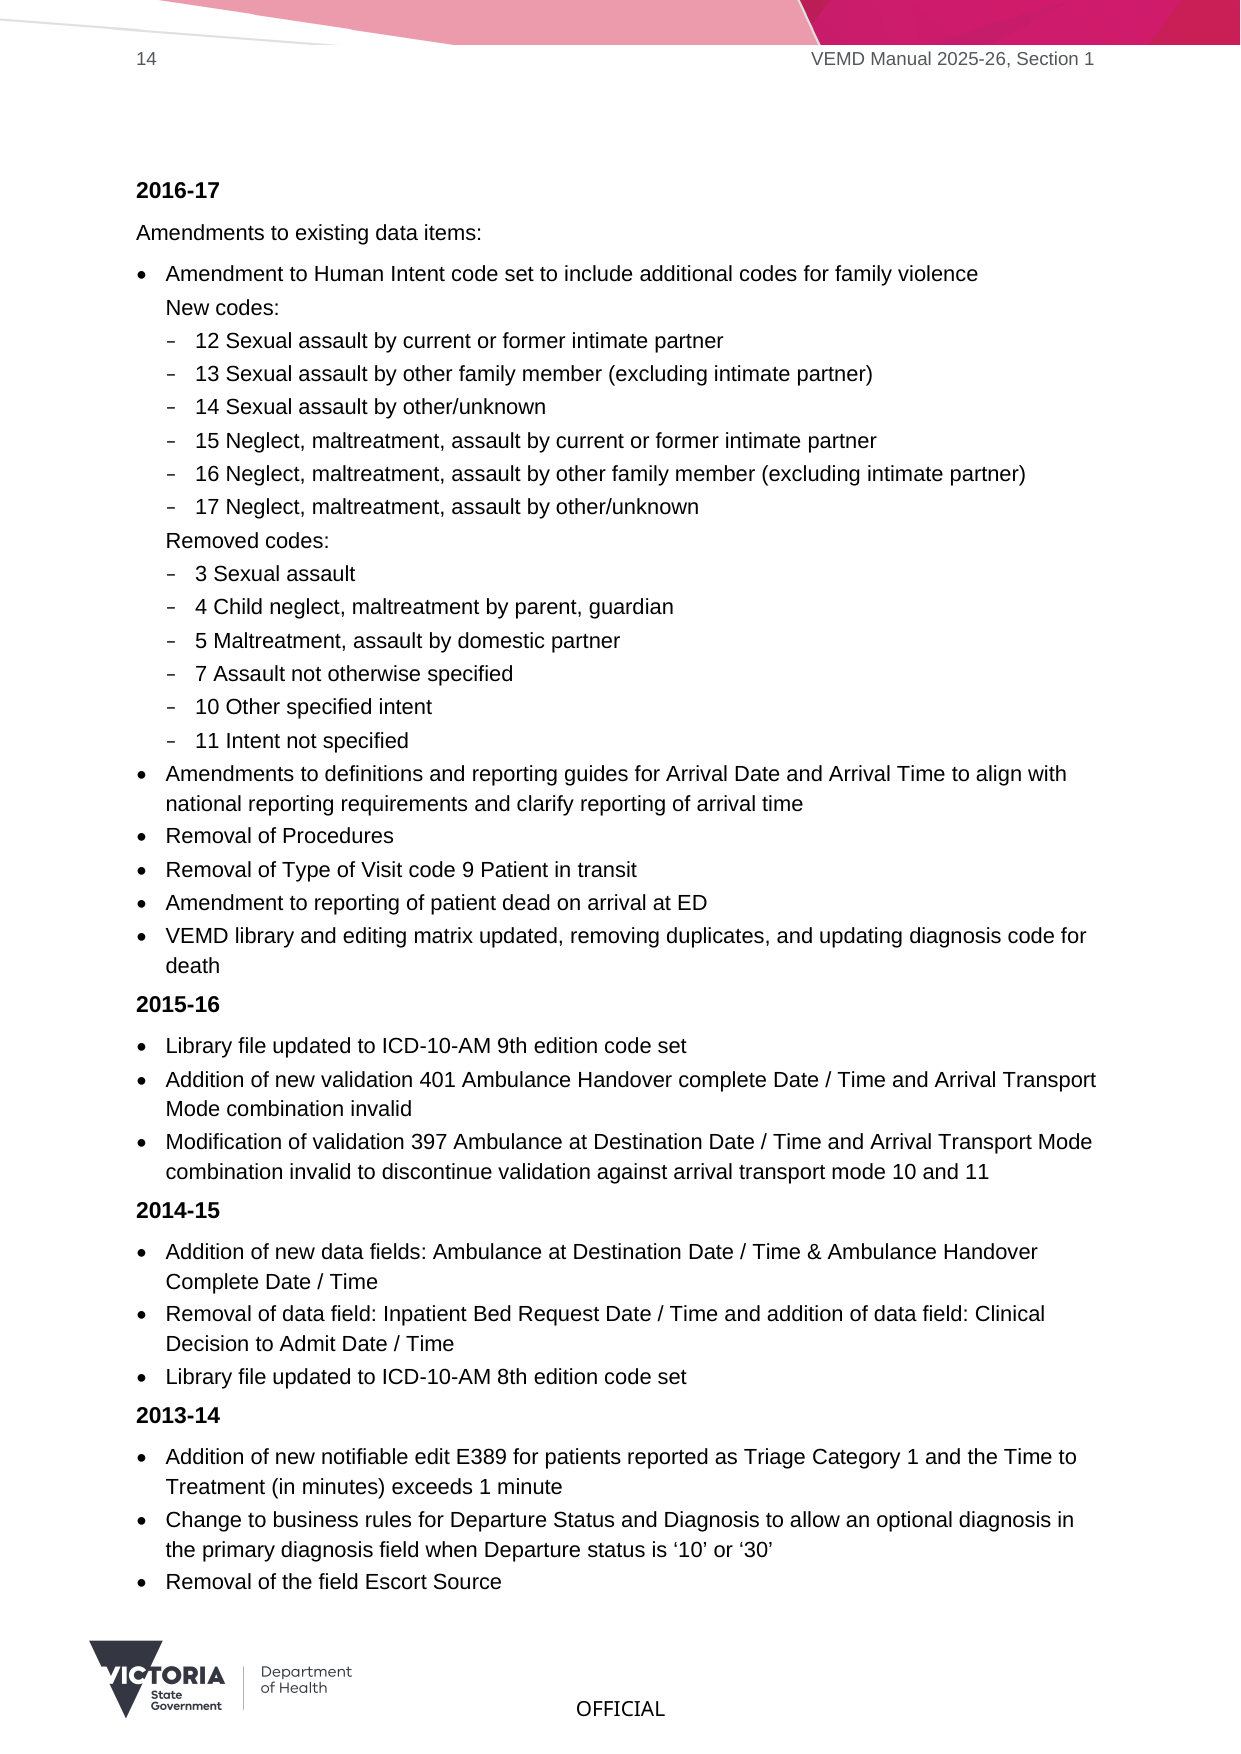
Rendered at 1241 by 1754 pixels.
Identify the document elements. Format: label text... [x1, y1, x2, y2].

text 3 Sexual assault [165, 558, 1104, 587]
subtitle 2013-14 [136, 1402, 1104, 1428]
picture [0, 0, 1241, 45]
subtitle 2015-16 [136, 991, 1104, 1017]
text 12 Sexual assault by current or former intimate partner [165, 324, 1104, 353]
text Removal of Procedures [136, 820, 1104, 849]
text Library file updated to ICD-10-AM 8th edition code set [136, 1360, 1104, 1389]
text 15 Neglect, maltreatment, assault by current or former intimate partner [165, 424, 1104, 453]
text Addition of new validation 401 Ambulance Handover complete Date / Time and Arrival Transport Mode combination invalid [136, 1063, 1104, 1122]
text Removal of data field: Inpatient Bed Request Date / Time and addition of data field: Clinical Decision to Admit Date / Time [136, 1298, 1104, 1356]
text 10 Other specified intent [165, 691, 1104, 720]
text 11 Intent not specified [165, 724, 1104, 753]
subtitle 2016-17 [136, 177, 1104, 203]
text Addition of new notifiable edit E389 for patients reported as Triage Category 1 and the Time to Treatment (in minutes) exceeds 1 minute [136, 1441, 1104, 1499]
text Amendment to Human Intent code set to include additional codes for family violence [136, 258, 1104, 287]
text 17 Neglect, maltreatment, assault by other/unknown [165, 491, 1104, 520]
text 4 Child neglect, maltreatment by parent, guardian [165, 591, 1104, 620]
text Addition of new data fields: Ambulance at Destination Date / Time & Ambulance Handover Complete Date / Time [136, 1235, 1104, 1294]
text Removal of the field Escort Source [136, 1566, 1104, 1595]
text 7 Assault not otherwise specified [165, 658, 1104, 687]
text 16 Neglect, maltreatment, assault by other family member (excluding intimate partner) [165, 458, 1104, 487]
list New codes: [165, 291, 1104, 320]
text 5 Maltreatment, assault by domestic partner [165, 624, 1104, 653]
subtitle 2014-15 [136, 1197, 1104, 1223]
text Removal of Type of Visit code 9 Patient in transit [136, 853, 1104, 883]
text 13 Sexual assault by other family member (excluding intimate partner) [165, 358, 1104, 387]
text Amendments to definitions and reporting guides for Arrival Date and Arrival Time to align with national reporting requirements and clarify reporting of arrival time [136, 758, 1104, 816]
text VEMD library and editing matrix updated, removing duplicates, and updating diagnosis code for death [136, 920, 1104, 978]
text 14 Sexual assault by other/unknown [165, 391, 1104, 420]
text Amendment to reporting of patient dead on arrival at ED [136, 887, 1104, 916]
text Library file updated to ICD-10-AM 9th edition code set [136, 1030, 1104, 1059]
list Removed codes: [165, 524, 1104, 553]
text Change to business rules for Departure Status and Diagnosis to allow an optional diagnosis in the primary diagnosis field when Departure status is ‘10’ or ‘30’ [136, 1503, 1104, 1562]
picture [0, 1595, 1241, 1754]
text Amendments to existing data items: [136, 216, 1104, 245]
text Modification of validation 397 Ambulance at Destination Date / Time and Arrival Transport Mode combination invalid to discontinue validation against arrival transport mode 10 and 11 [136, 1126, 1104, 1184]
